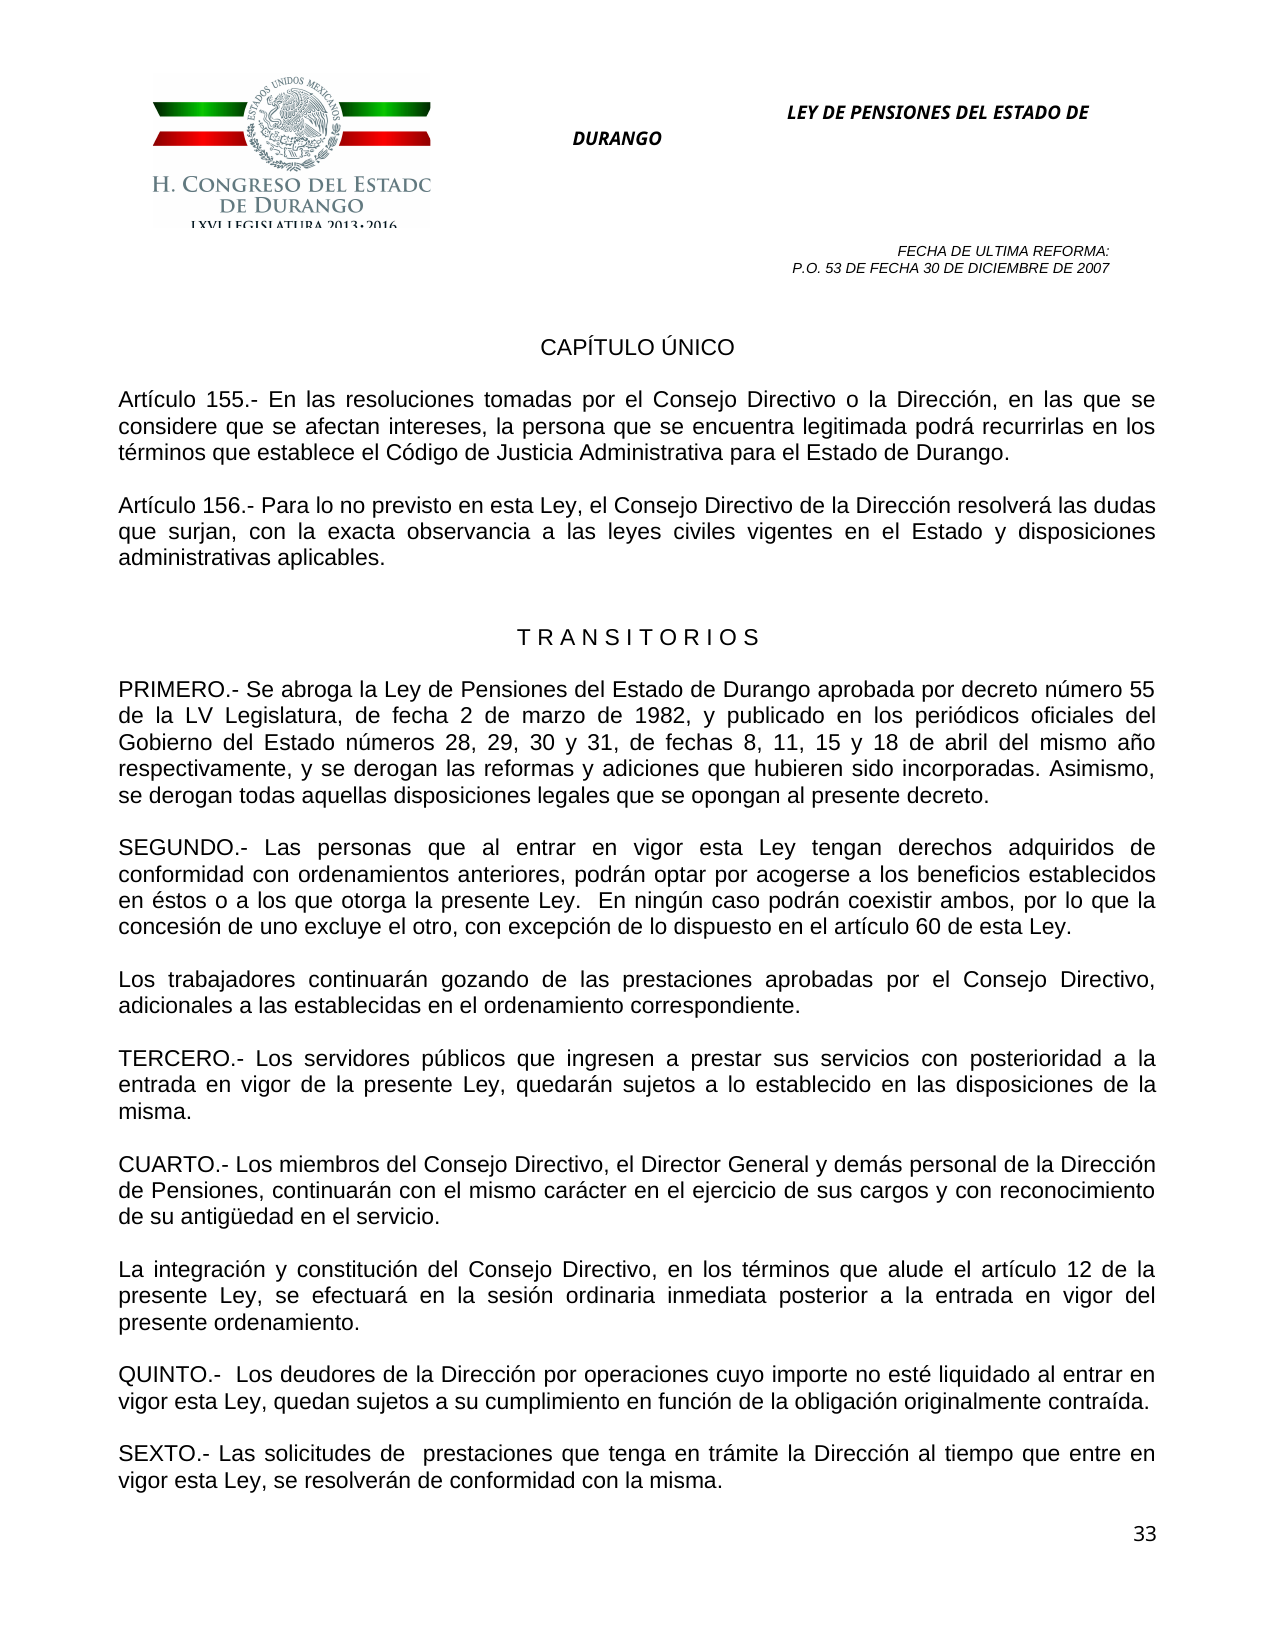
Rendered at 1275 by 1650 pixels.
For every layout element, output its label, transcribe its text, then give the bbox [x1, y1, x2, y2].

text CAPÍTULO ÚNICO [118, 333, 1157, 360]
text QUINTO.- Los deudores de por operaciones cuyo importe no esté liquidado al entrar en vigor esta Ley, quedan sujetos a su cumplimiento en función de la obligación originalmente contraída. [118, 1361, 1157, 1414]
text SEGUNDO.- Las personas que al entrar en vigor esta Ley tengan derechos adquiridos de conformidad con ordenamientos anteriores, podrán optar por acogerse a los beneficios establecidos en éstos o a los que otorga la presente Ley. En ningún caso podrán coexistir ambos, por lo que la concesión de uno excluye el otro, con excepción de lo dispuesto en el artículo 60 de esta Ley. [118, 834, 1157, 940]
text La integración y constitución del Consejo Directivo, en los términos que alude el artículo 12 de la presente Ley, se efectuará en la sesión ordinaria inmediata posterior a la entrada en vigor del presente ordenamiento. [118, 1256, 1157, 1335]
text Artículo 156.- Para lo no previsto en esta Ley, el Consejo Directivo de resolverá las dudas que surjan, con la exacta observancia a las leyes civiles vigentes en el Estado y disposiciones administrativas aplicables. [118, 492, 1157, 571]
subtitle T R A N S I T O R I O S [118, 623, 1157, 650]
picture [152, 73, 431, 227]
text SEXTO.- Las solicitudes de prestaciones que tenga en trámite al tiempo que entre en vigor esta Ley, se resolverán de conformidad con la misma. [118, 1440, 1157, 1493]
text Los trabajadores continuarán gozando de las prestaciones aprobadas por el Consejo Directivo, adicionales a las establecidas en el ordenamiento correspondiente. [118, 966, 1157, 1019]
text CUARTO.- Los miembros del Consejo Directivo, el Director General y demás personal de de Pensiones, continuarán con el mismo carácter en el ejercicio de sus cargos y con reconocimiento de su antigüedad en el servicio. [118, 1151, 1157, 1229]
text Artículo 155.- En las resoluciones tomadas por el Consejo Directivo o , en las que se considere que se afectan intereses, la persona que se encuentra legitimada podrá recurrirlas en los términos que establece el Código de Justicia Administrativa para el Estado de Durango. [118, 386, 1157, 465]
text TERCERO.- Los servidores públicos que ingresen a prestar sus servicios con posterioridad a la entrada en vigor de la presente Ley, quedarán sujetos a lo establecido en las disposiciones de la misma. [118, 1045, 1157, 1124]
text PRIMERO.- Se abroga de Pensiones del Estado de Durango aprobada por decreto número 55 de , de fecha 2 de marzo de 1982, y publicado en los periódicos oficiales del Gobierno del Estado números 28, 29, 30 y 31, de fechas 8, 11, 15 y 18 de abril del mismo año respectivamente, y se derogan las reformas y adiciones que hubieren sido incorporadas. Asimismo, se derogan todas aquellas disposiciones legales que se opongan al presente decreto. [118, 676, 1157, 808]
